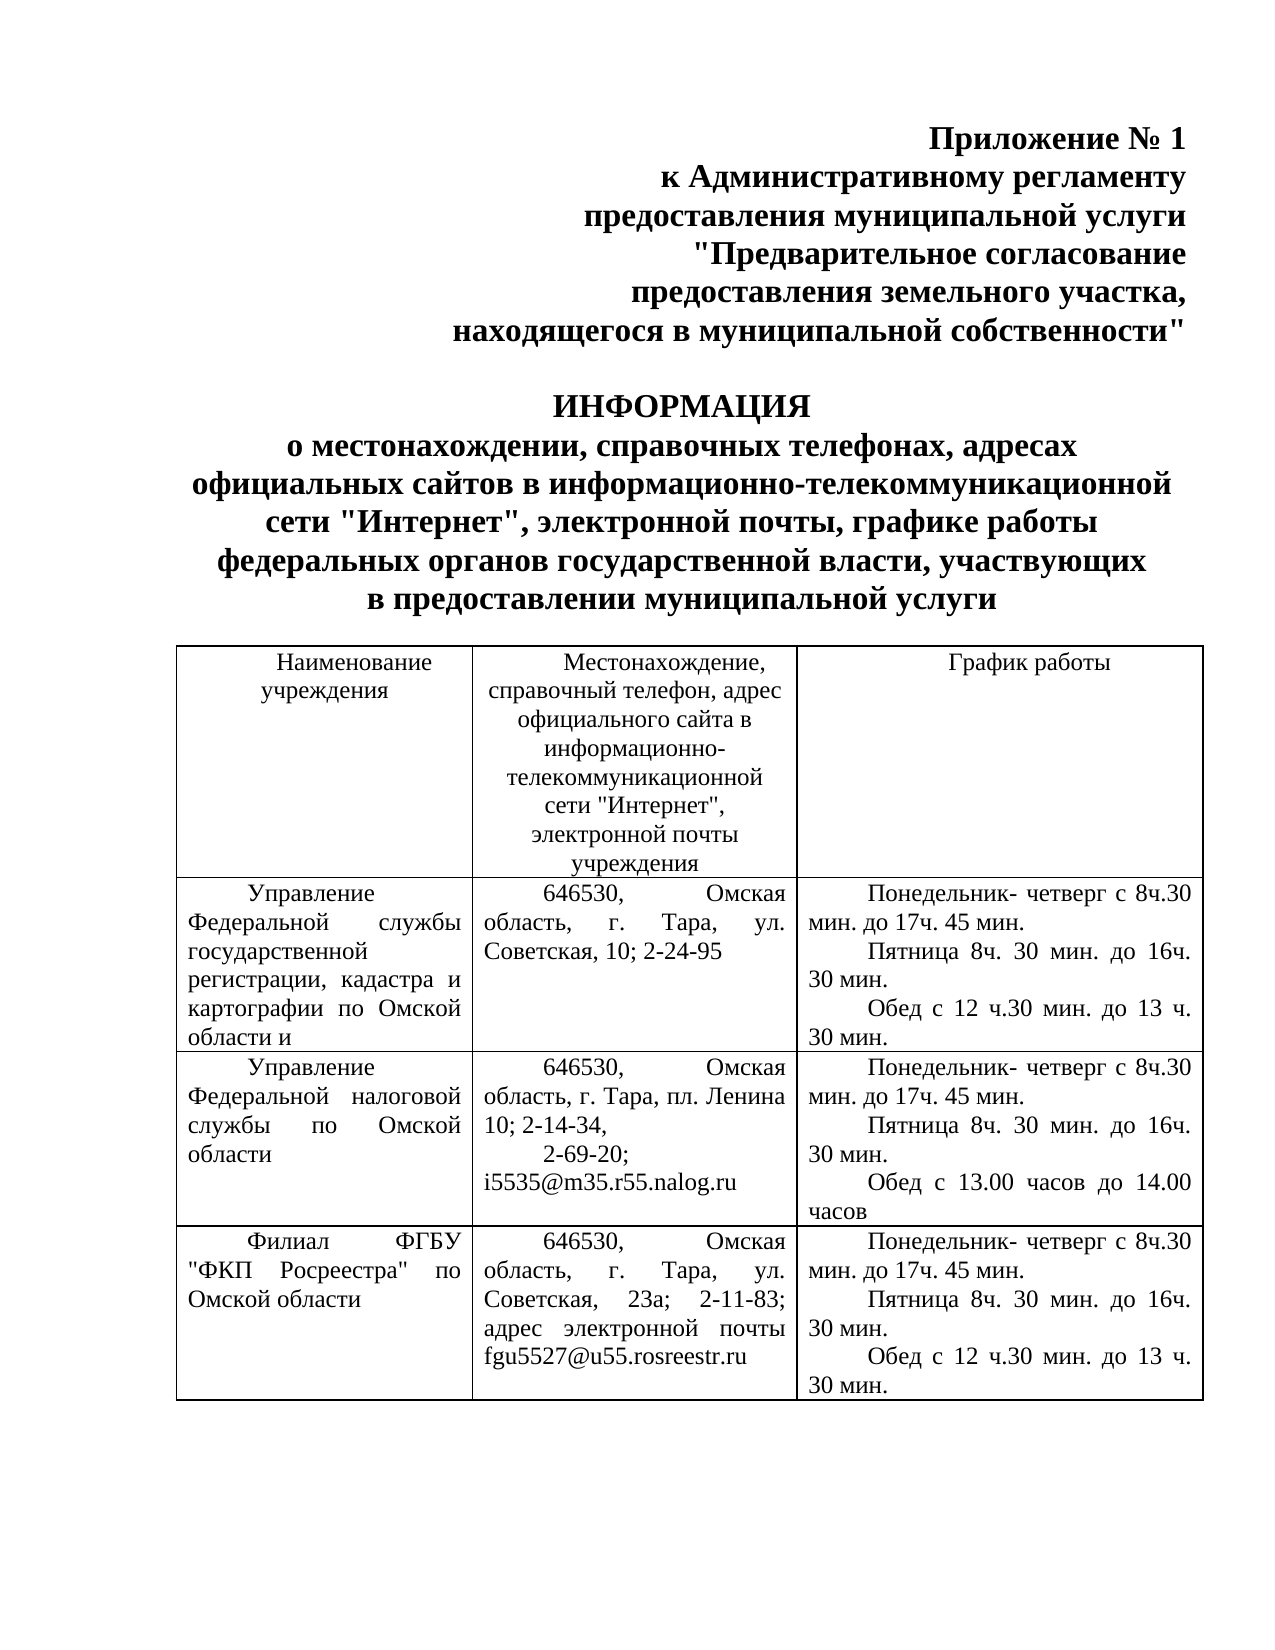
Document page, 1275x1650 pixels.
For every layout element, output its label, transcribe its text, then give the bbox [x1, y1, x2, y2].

table_cell 646530, Омская область, г. Тара, ул. Советская, 10; 2-24-95 [473, 878, 796, 1051]
table_header График работы [798, 647, 1202, 877]
table_cell 646530, Омская область, г. Тара, пл. Ленина 10; 2-14-34, 2-69-20; i5535@m35.r55.nalog.ru [473, 1052, 796, 1225]
table_cell Понедельник- четверг с 8ч.30 мин. до 17ч. 45 мин. Пятница 8ч. 30 мин. до 16ч. 30 мин. Обед с 13.00 часов до 14.00 часов [798, 1052, 1202, 1225]
text в предоставлении муниципальной услуги [177, 578, 1186, 616]
text Приложение № 1 [177, 118, 1186, 156]
text к Административному регламенту [177, 156, 1186, 195]
table_header Наименование учреждения [177, 647, 472, 877]
table_cell Понедельник- четверг с 8ч.30 мин. до 17ч. 45 мин. Пятница 8ч. 30 мин. до 16ч. 30 мин. Обед с 12 ч.30 мин. до 13 ч. 30 мин. [798, 1227, 1202, 1399]
table_cell Управление Федеральной налоговой службы по Омской области [177, 1052, 472, 1225]
text "Предварительное согласование [177, 233, 1186, 271]
text предоставления земельного участка, [177, 271, 1186, 310]
table_header Местонахождение, справочный телефон, адрес официального сайта в информационно-телекоммуникационной сети "Интернет", электронной почты учреждения [473, 647, 796, 877]
text предоставления муниципальной услуги [177, 195, 1186, 233]
text о местонахождении, справочных телефонах, адресах официальных сайтов в информационно-телекоммуникационной сети "Интернет", электронной почты, графике работы федеральных органов государственной власти, участвующих [177, 425, 1186, 578]
text находящегося в муниципальной собственности" [177, 310, 1186, 348]
table_cell 646530, Омская область, г. Тара, ул. Советская, 23а; 2-11-83; адрес электронной почты fgu5527@u55.rosreestr.ru [473, 1227, 796, 1399]
text ИНФОРМАЦИЯ [177, 386, 1186, 425]
table_cell Управление Федеральной службы государственной регистрации, кадастра и картографии по Омской области и [177, 878, 472, 1051]
table_cell Понедельник- четверг с 8ч.30 мин. до 17ч. 45 мин. Пятница 8ч. 30 мин. до 16ч. 30 мин. Обед с 12 ч.30 мин. до 13 ч. 30 мин. [798, 878, 1202, 1051]
table_cell Филиал ФГБУ "ФКП Росреестра" по Омской области [177, 1227, 472, 1399]
